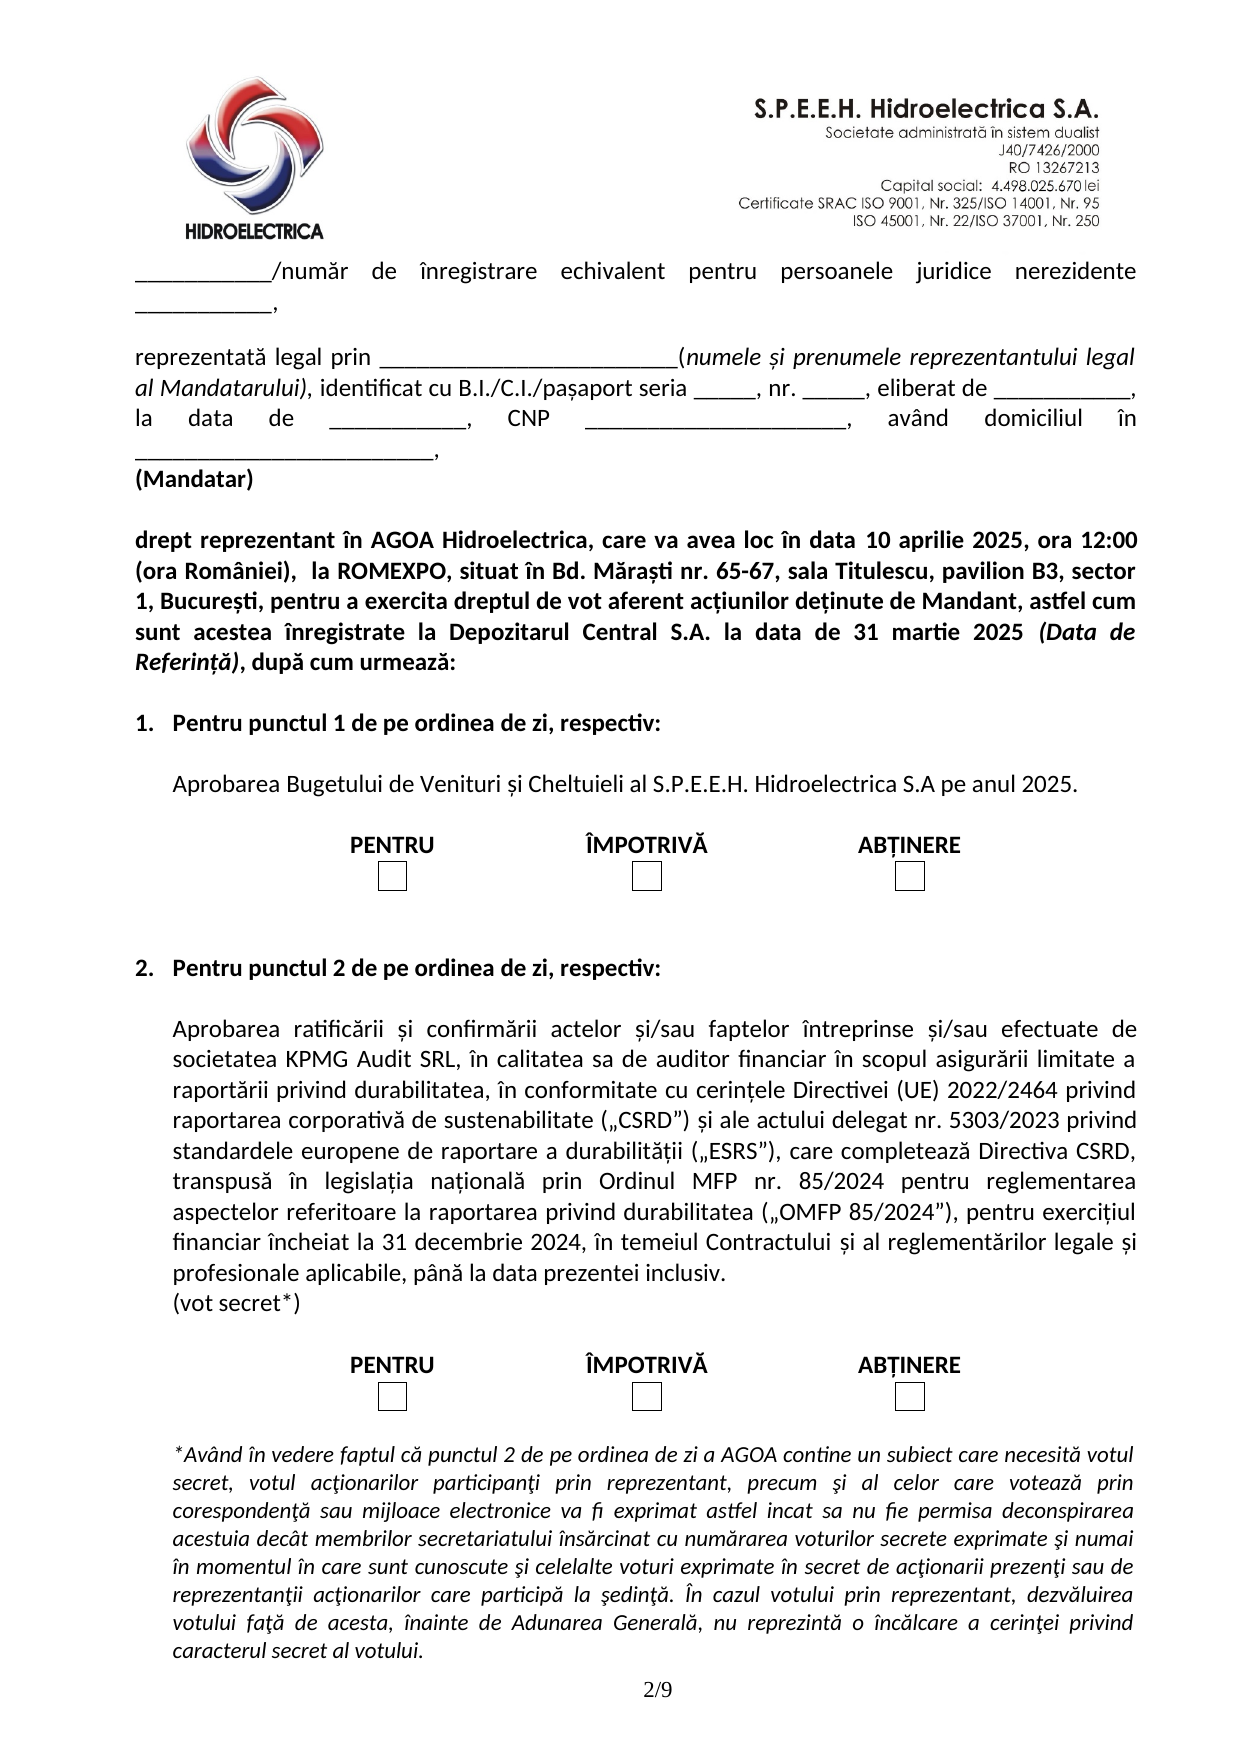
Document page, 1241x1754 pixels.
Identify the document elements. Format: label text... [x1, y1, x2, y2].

table_header ABŢINERE [777, 1349, 1047, 1380]
list Pentru punctul 2 de pe ordinea de zi, respectiv: [135, 952, 1138, 982]
text (vot secret*) [172, 1288, 1138, 1318]
table_header ABŢINERE [777, 828, 1047, 859]
table_header PENTRU [268, 1349, 521, 1380]
text drept reprezentant în AGOA Hidroelectrica, care va avea loc în data 10 aprilie 2025, ora 12:00 (ora României), la ROMEXPO, situat în Bd. Măraști nr. 65-67, sala Titulescu, pavilion B3, sector 1, București, pentru a exercita dreptul de vot aferent acţiunilor deţinute de Mandant, astfel cum sunt acestea înregistrate la Depozitarul Central S.A. la data de 31 martie 2025 (Data de Referinţă), după cum urmează: [135, 524, 1138, 677]
table_cell [268, 1380, 521, 1411]
table_cell [521, 1380, 777, 1411]
list Pentru punctul 1 de pe ordinea de zi, respectiv: [135, 707, 1138, 738]
table_header PENTRU [268, 828, 521, 859]
table_cell [777, 1380, 1047, 1411]
text Aprobarea Bugetului de Venituri și Cheltuieli al S.P.E.E.H. Hidroelectrica S.A pe anul 2025. [172, 768, 1138, 799]
text Aprobarea ratificării și confirmării actelor și/sau faptelor întreprinse și/sau efectuate de societatea KPMG Audit SRL, în calitatea sa de auditor financiar în scopul asigurării limitate a raportării privind durabilitatea, în conformitate cu cerințele Directivei (UE) 2022/2464 privind raportarea corporativă de sustenabilitate („CSRD”) și ale actului delegat nr. 5303/2023 privind standardele europene de raportare a durabilității („ESRS”), care completează Directiva CSRD, transpusă în legislația națională prin Ordinul MFP nr. 85/2024 pentru reglementarea aspectelor referitoare la raportarea privind durabilitatea („OMFP 85/2024”), pentru exercițiul financiar încheiat la 31 decembrie 2024, în temeiul Contractului și al reglementărilor legale și profesionale aplicabile, până la data prezentei inclusiv. [172, 1013, 1138, 1288]
text *Având în vedere faptul că punctul 2 de pe ordinea de zi a AGOA contine un subiect care necesită votul secret, votul acţionarilor participanţi prin reprezentant, precum şi al celor care votează prin corespondenţă sau mijloace electronice va fi exprimat astfel incat sa nu fie permisa deconspirarea acestuia decât membrilor secretariatului însărcinat cu numărarea voturilor secrete exprimate şi numai în momentul în care sunt cunoscute şi celelalte voturi exprimate în secret de acţionarii prezenţi sau de reprezentanţii acţionarilor care participă la şedinţă. În cazul votului prin reprezentant, dezvăluirea votului faţă de acesta, înainte de Adunarea Generală, nu reprezintă o încălcare a cerinţei privind caracterul secret al votului. [172, 1440, 1138, 1664]
table_cell [521, 860, 777, 891]
text (Mandatar) [135, 463, 1138, 494]
table_header ÎMPOTRIVĂ [521, 1349, 777, 1380]
picture [164, 75, 1120, 256]
table_cell [268, 860, 521, 891]
table_header ÎMPOTRIVĂ [521, 828, 777, 859]
text reprezentată legal prin ________________________(numele şi prenumele reprezentantului legal al Mandatarului), identificat cu B.I./C.I./paşaport seria _____, nr. _____, eliberat de ___________, la data de ___________, CNP _____________________, având domiciliul în ________________________, [135, 341, 1138, 463]
table_cell [777, 860, 1047, 891]
